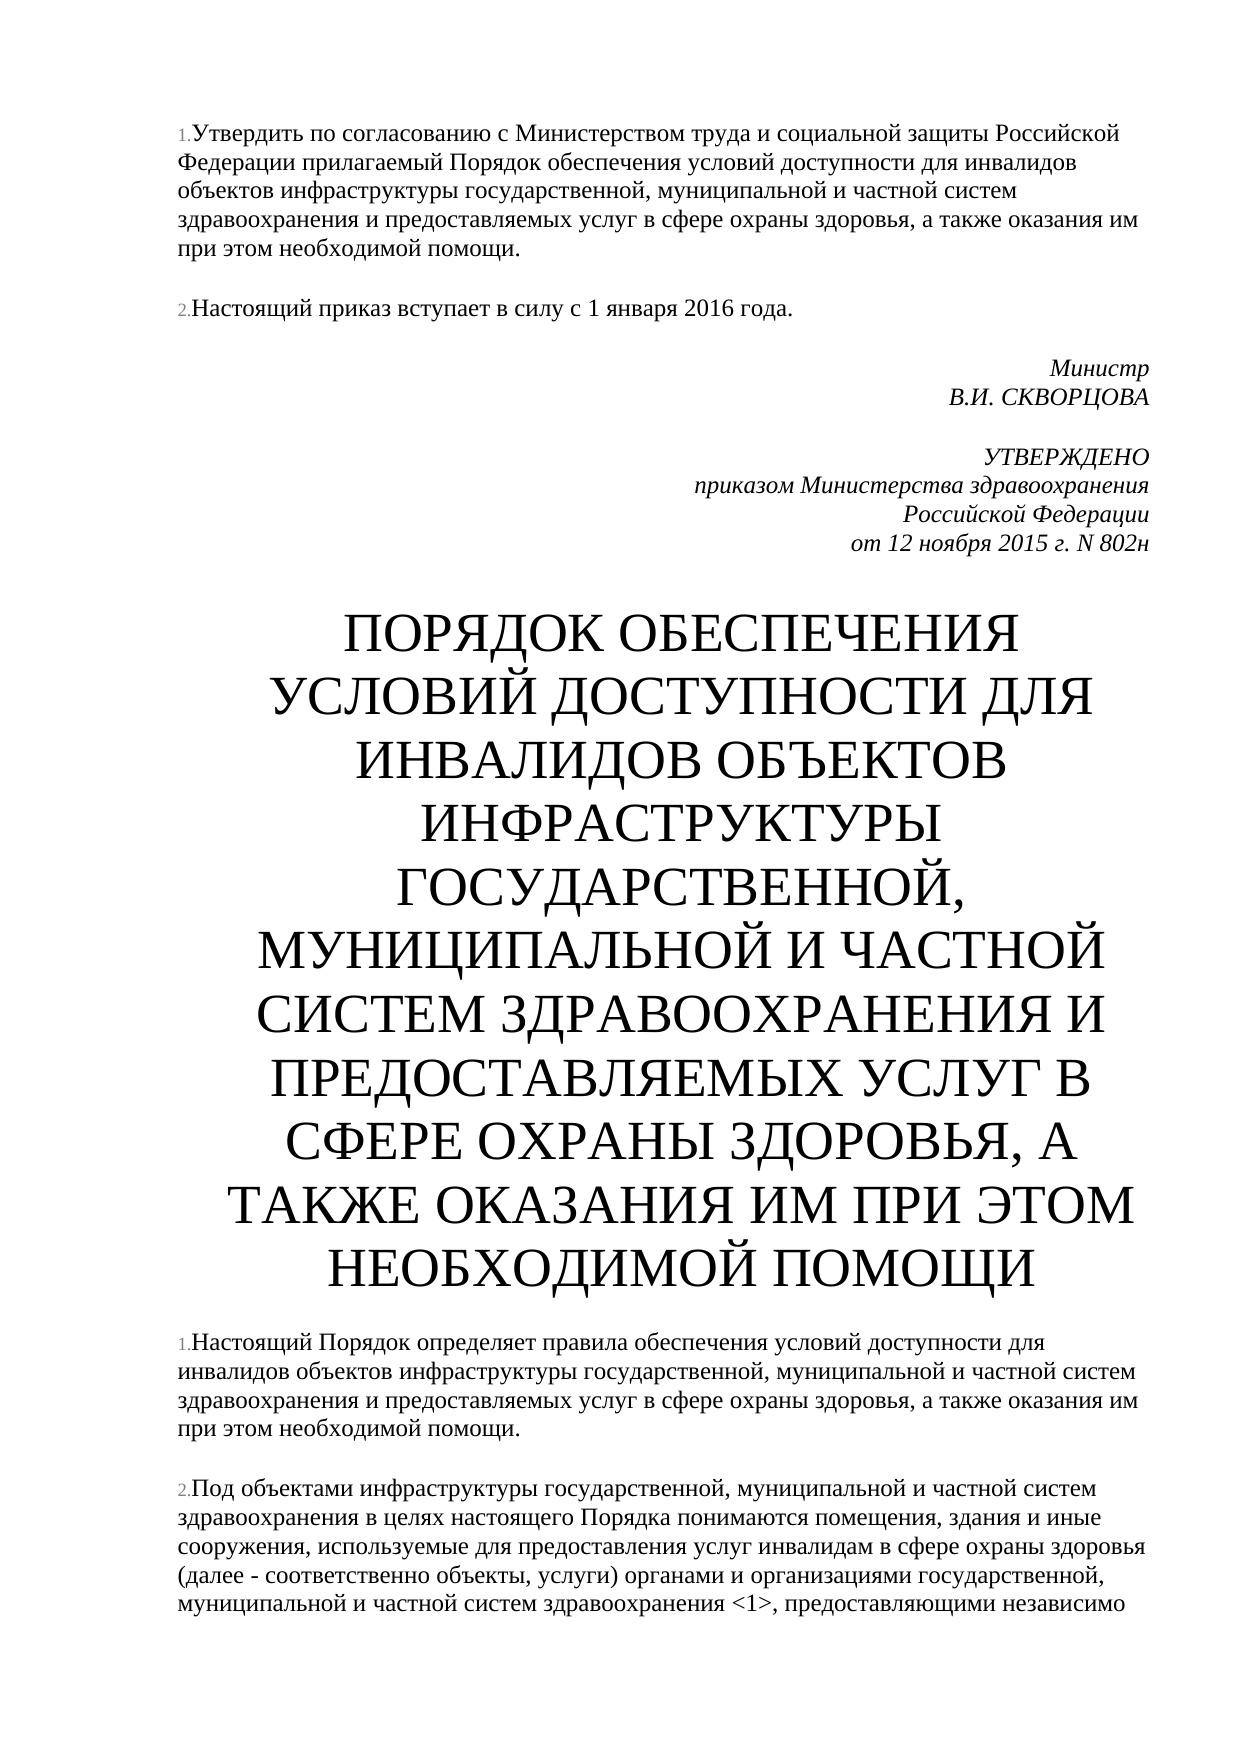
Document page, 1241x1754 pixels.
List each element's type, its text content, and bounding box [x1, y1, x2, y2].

text Министр В.И. СКВОРЦОВА [177, 353, 1152, 411]
text УТВЕРЖДЕНО приказом Министерства здравоохранения Российской Федерации от 12 ноября 2015 г. N 802н [177, 442, 1152, 557]
text ПОРЯДОК ОБЕСПЕЧЕНИЯ УСЛОВИЙ ДОСТУПНОСТИ ДЛЯ ИНВАЛИДОВ ОБЪЕКТОВ ИНФРАСТРУКТУРЫ ГОСУДАРСТВЕННОЙ, МУНИЦИПАЛЬНОЙ И ЧАСТНОЙ СИСТЕМ ЗДРАВООХРАНЕНИЯ И ПРЕДОСТАВЛЯЕМЫХ УСЛУГ В СФЕРЕ ОХРАНЫ ЗДОРОВЬЯ, А ТАКЖЕ ОКАЗАНИЯ ИМ ПРИ ЭТОМ НЕОБХОДИМОЙ ПОМОЩИ [211, 600, 1152, 1299]
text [177, 1473, 1152, 1617]
text 1.Настоящий Порядок определяет правила обеспечения условий доступности для инвалидов объектов инфраструктуры государственной, муниципальной и частной систем здравоохранения и предоставляемых услуг в сфере охраны здоровья, а также оказания им при этом необходимой помощи. [177, 1327, 1152, 1442]
text 1.Утвердить по согласованию с Министерством труда и социальной защиты Российской Федерации прилагаемый Порядок обеспечения условий доступности для инвалидов объектов инфраструктуры государственной, муниципальной и частной систем здравоохранения и предоставляемых услуг в сфере охраны здоровья, а также оказания им при этом необходимой помощи. [177, 118, 1152, 262]
text 2.Настоящий приказ вступает в силу с 1 января 2016 года. [177, 293, 1152, 322]
